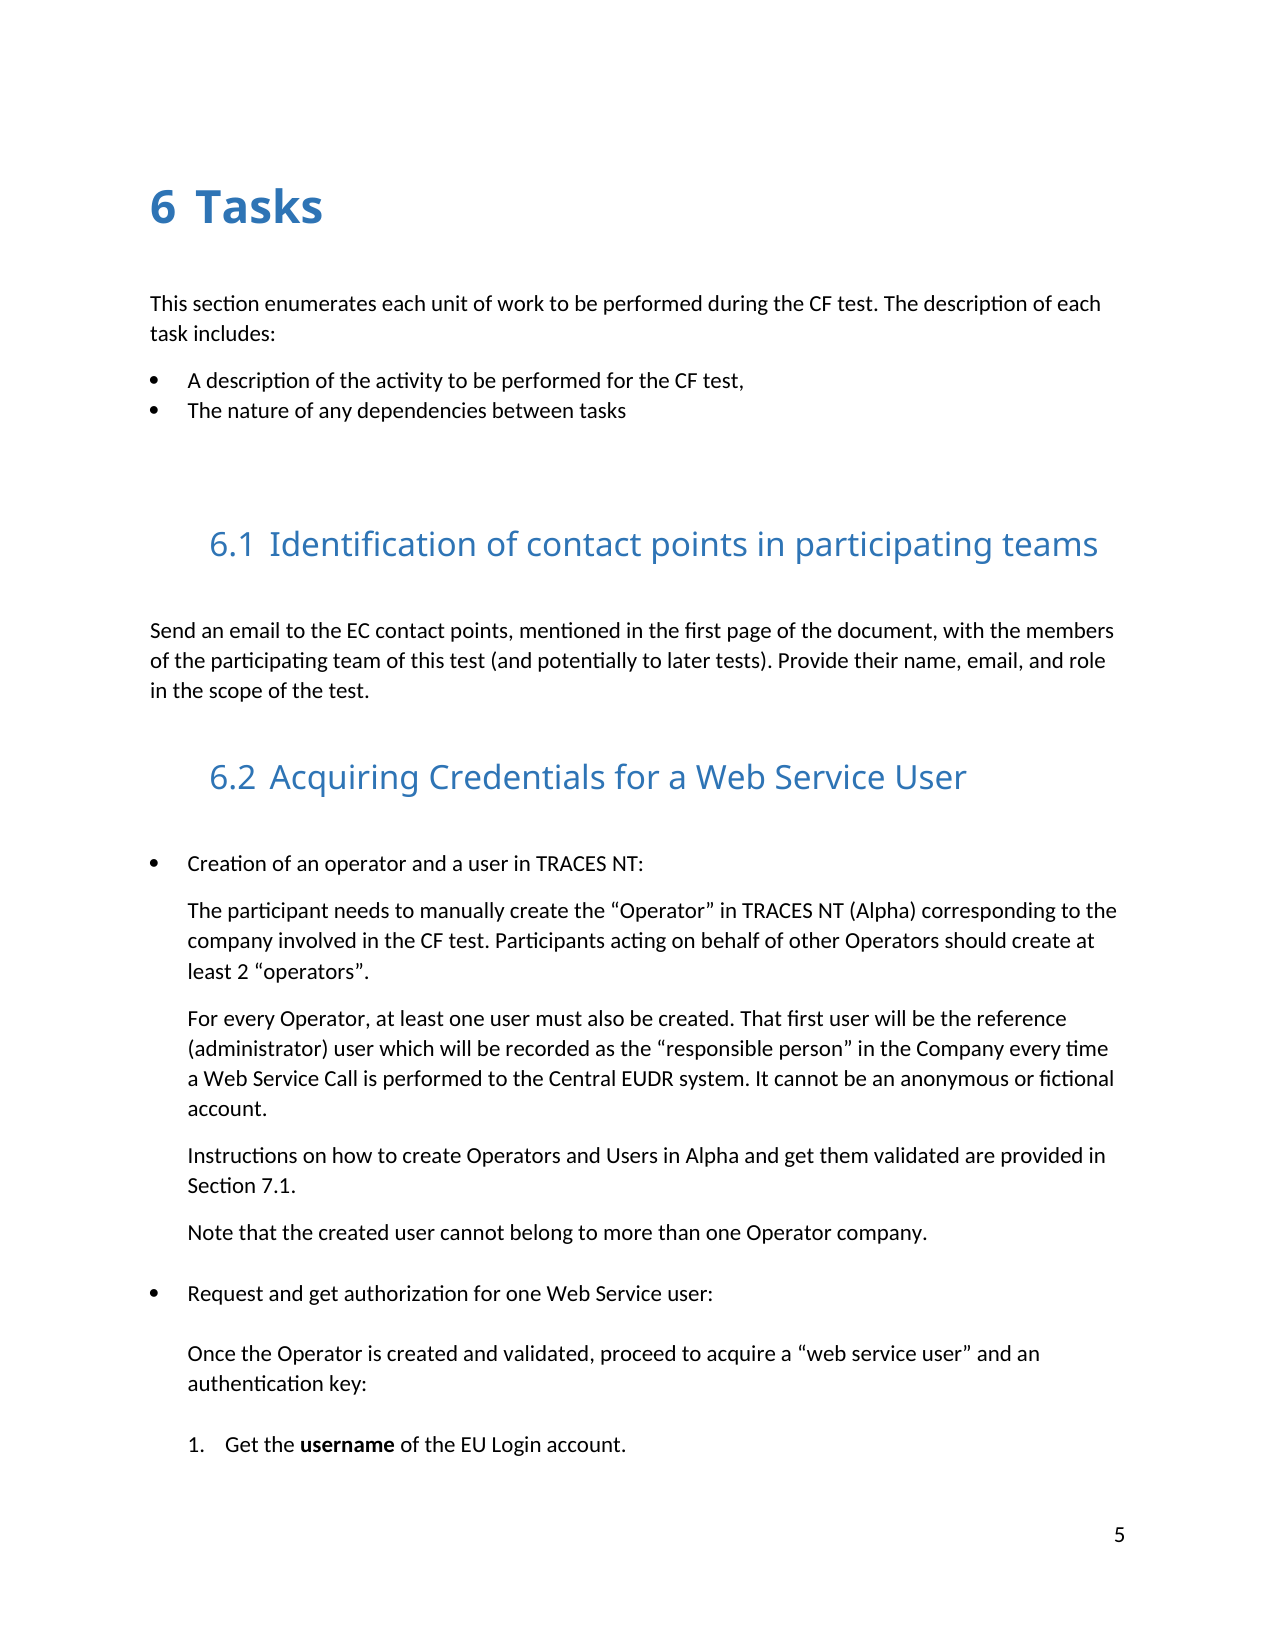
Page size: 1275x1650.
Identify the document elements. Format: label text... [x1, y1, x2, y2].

subtitle Identification of contact points in participating teams [209, 520, 1125, 566]
list A description of the activity to be performed for the CF test, [150, 366, 1125, 394]
list Get the username of the EU Login account. [187, 1430, 1125, 1458]
list The nature of any dependencies between tasks [150, 396, 1125, 424]
text This section enumerates each unit of work to be performed during the CF test. The description of each task includes: [150, 289, 1125, 347]
list Request and get authorization for one Web Service user: [150, 1279, 1125, 1307]
text For every Operator, at least one user must also be created. That first user will be the reference (administrator) user which will be recorded as the “responsible person” in the Company every time a Web Service Call is performed to the Central EUDR system. It cannot be an anonymous or fictional account. [187, 1004, 1125, 1122]
text Instructions on how to create Operators and Users in Alpha and get them validated are provided in Section 7.1. [187, 1141, 1125, 1199]
subtitle Tasks [150, 175, 1125, 237]
text The participant needs to manually create the “Operator” in TRACES NT (Alpha) corresponding to the company involved in the CF test. Participants acting on behalf of other Operators should create at least 2 “operators”. [187, 896, 1125, 985]
text Send an email to the EC contact points, mentioned in the first page of the document, with the members of the participating team of this test (and potentially to later tests). Provide their name, email, and role in the scope of the test. [150, 616, 1125, 735]
list Note that the created user cannot belong to more than one Operator company. [187, 1218, 1125, 1246]
list Once the Operator is created and validated, proceed to acquire a “web service user” and an authentication key: [187, 1339, 1125, 1397]
list Creation of an operator and a user in TRACES NT: [150, 849, 1125, 878]
subtitle Acquiring Credentials for a Web Service User [209, 754, 1125, 799]
